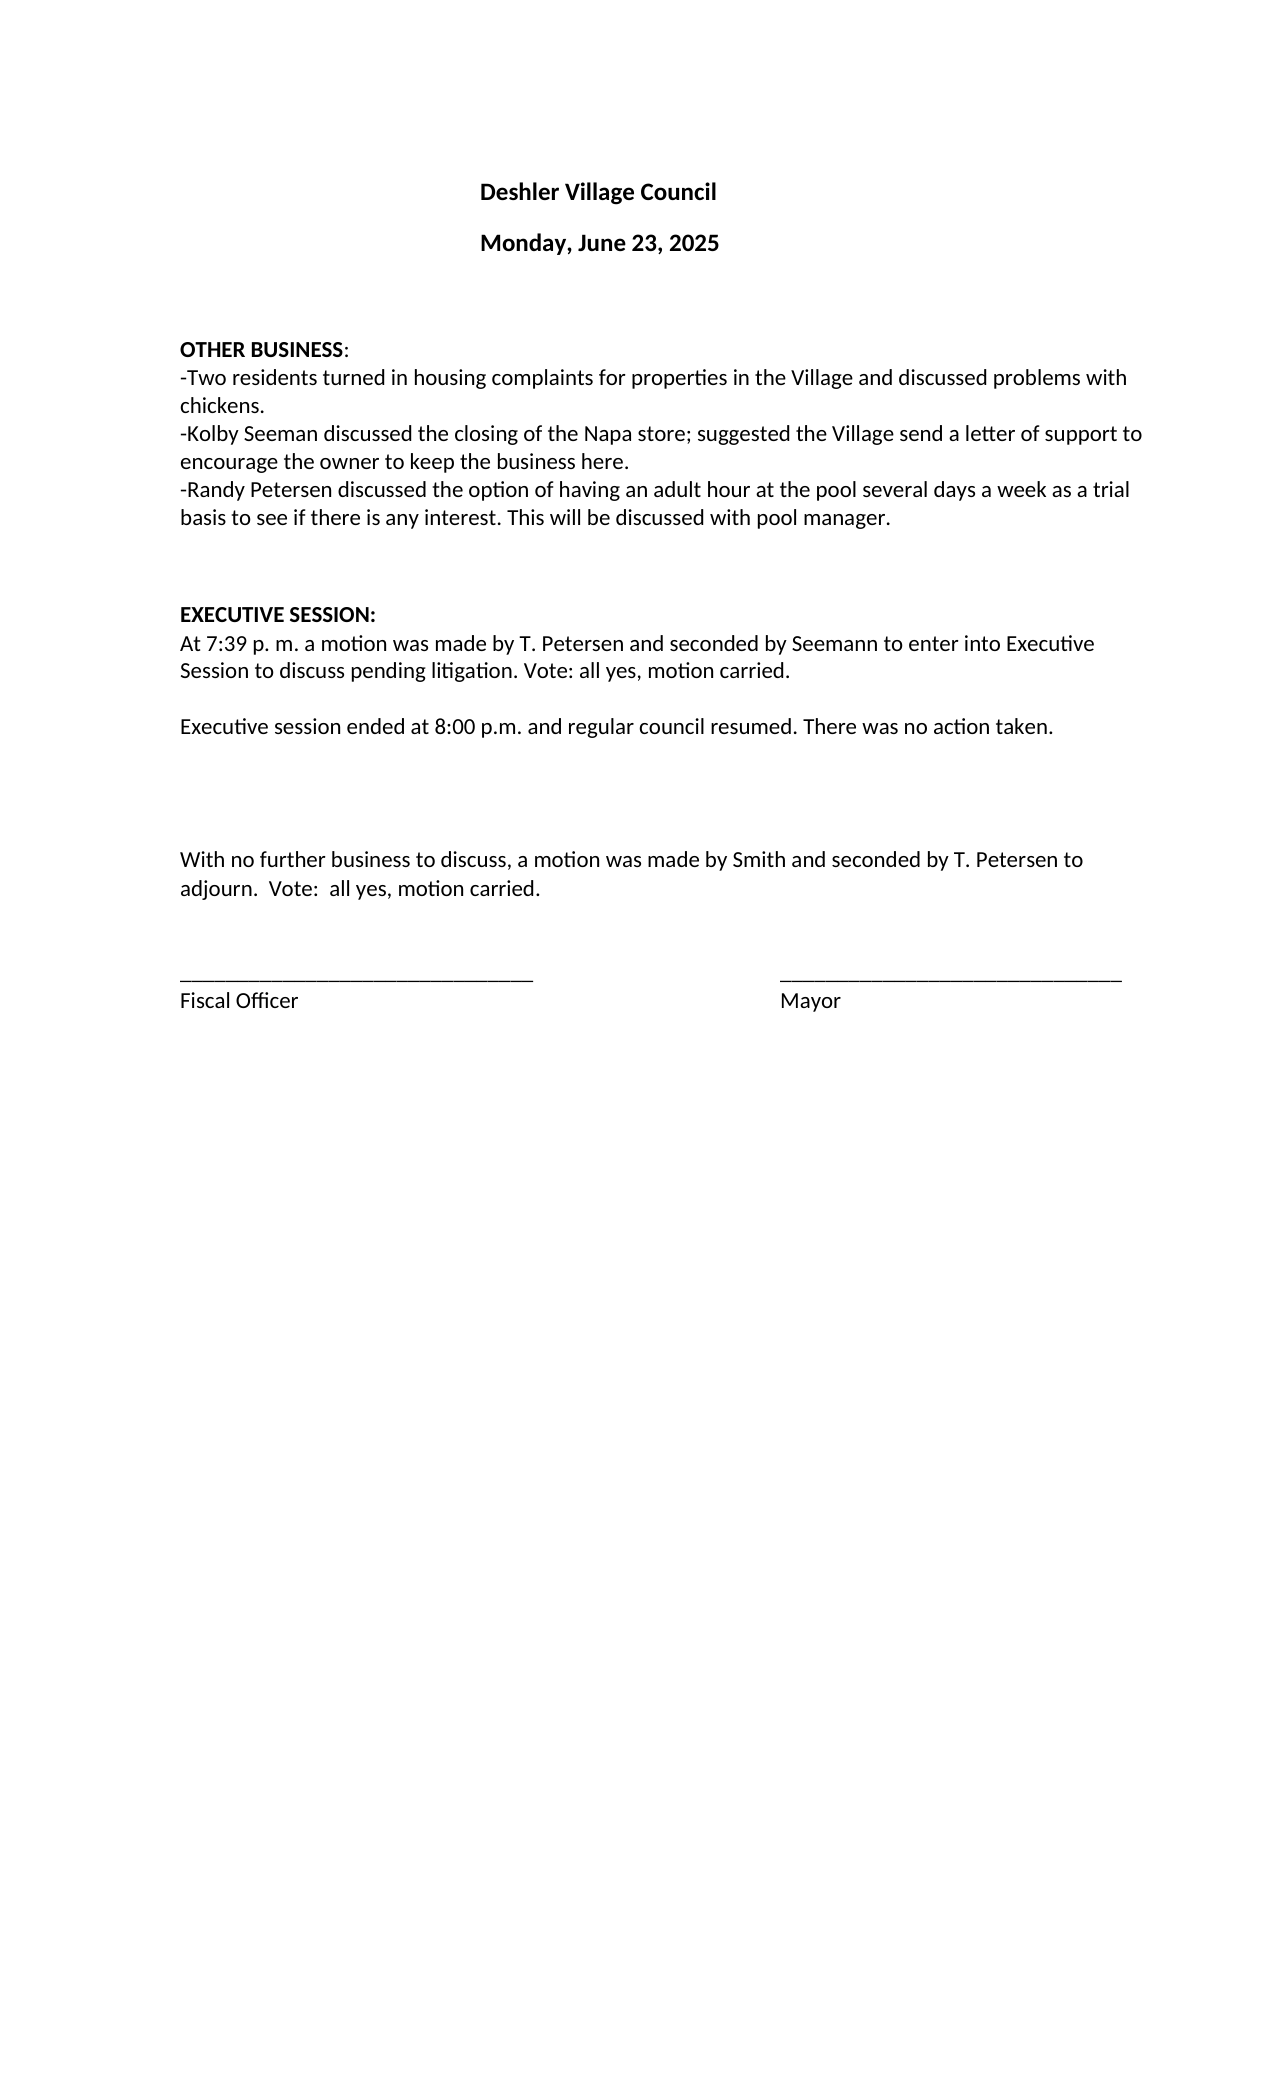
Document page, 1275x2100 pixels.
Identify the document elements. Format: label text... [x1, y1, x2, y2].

text Fiscal Officer Mayor [180, 986, 1147, 1014]
text Deshler Village Council [405, 176, 1147, 207]
text Monday, June 23, 2025 [405, 227, 1147, 258]
text EXECUTIVE SESSION: [180, 601, 1147, 629]
text With no further business to discuss, a motion was made by Smith and seconded by T. Petersen to adjourn. Vote: all yes, motion carried. [180, 846, 1147, 902]
text At 7:39 p. m. a motion was made by T. Petersen and seconded by Seemann to enter into Executive Session to discuss pending litigation. Vote: all yes, motion carried. [180, 629, 1147, 685]
text OTHER BUSINESS: -Two residents turned in housing complaints for properties in the Village and discussed problems with chickens. -Kolby Seeman discussed the closing of the Napa store; suggested the Village send a letter of support to encourage the owner to keep the business here. -Randy Petersen discussed the option of having an adult hour at the pool several days a week as a trial basis to see if there is any interest. This will be discussed with pool manager. [180, 335, 1147, 531]
text Executive session ended at 8:00 p.m. and regular council resumed. There was no action taken. [180, 713, 1147, 741]
text _______________________________ ______________________________ [180, 958, 1147, 986]
